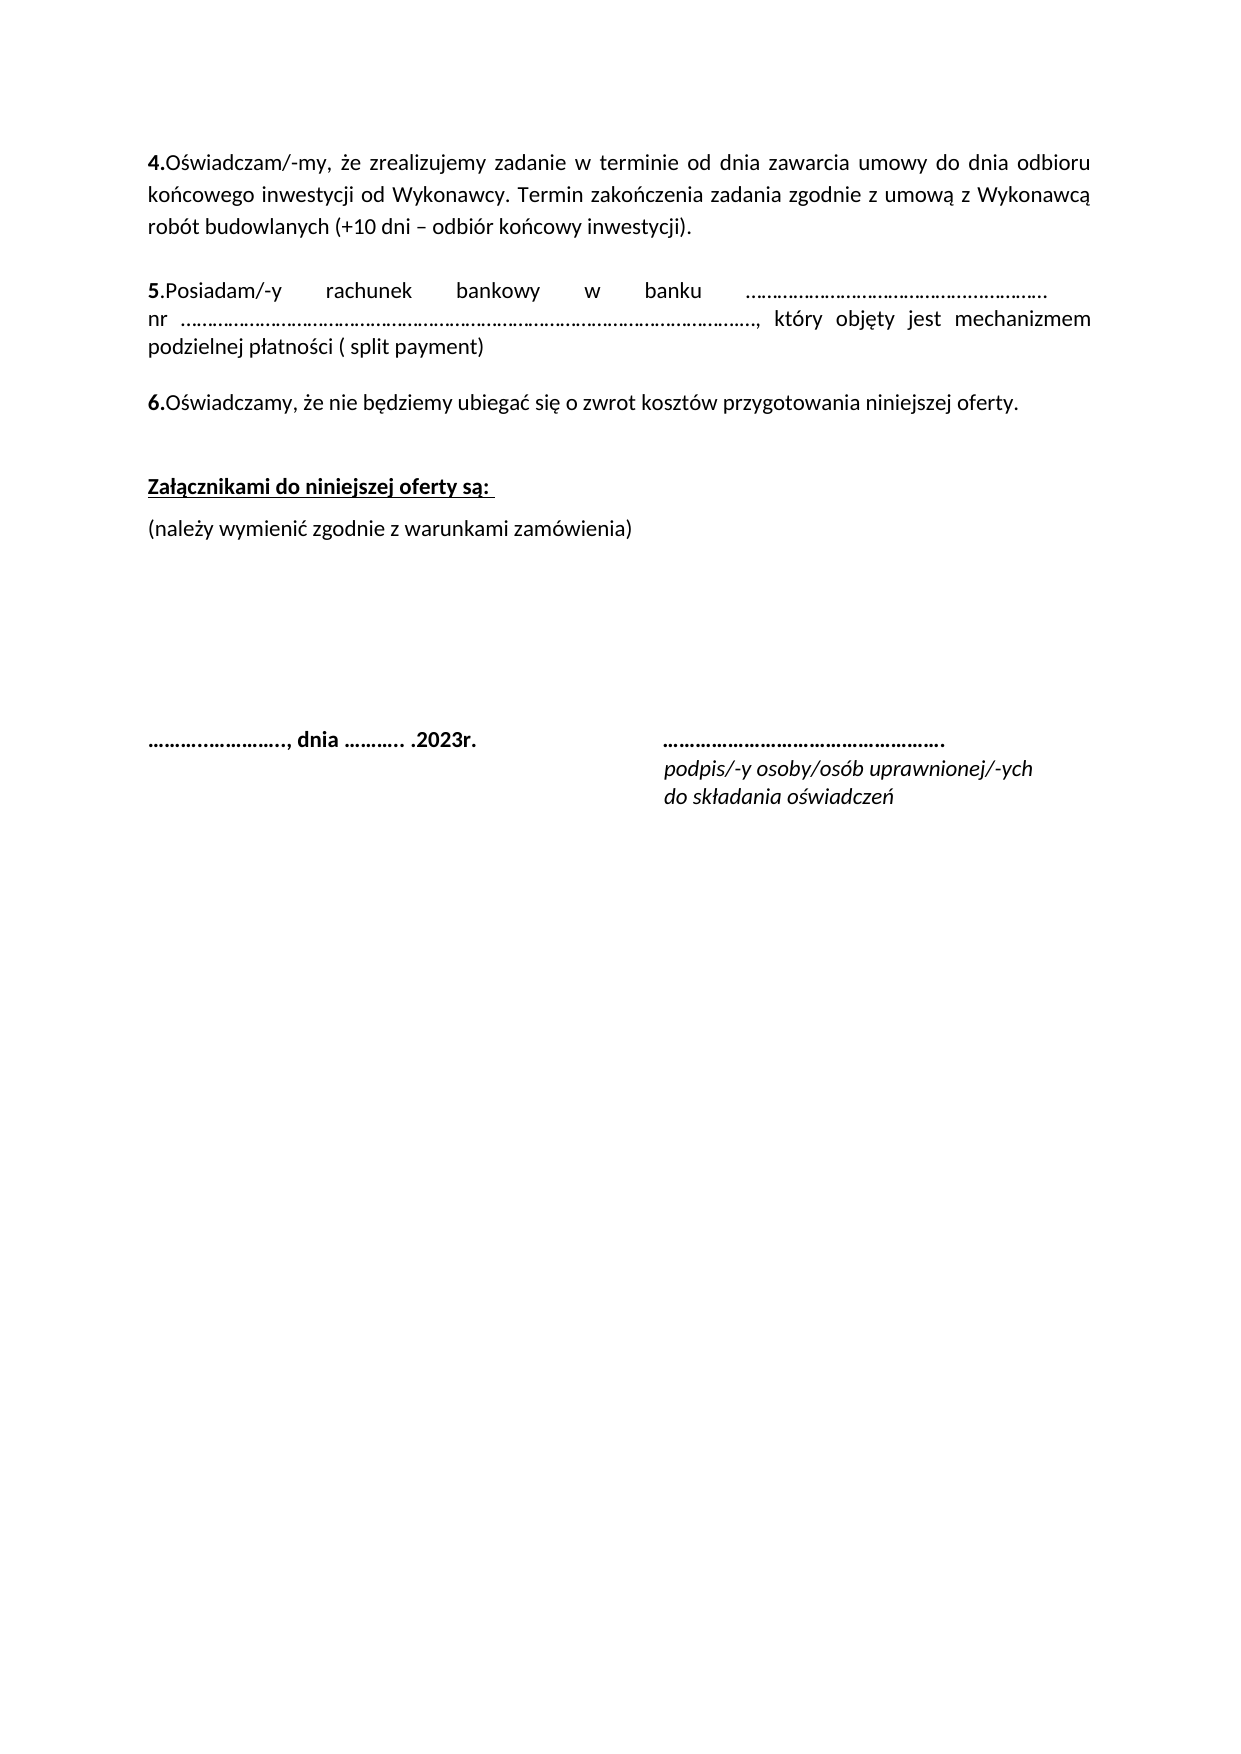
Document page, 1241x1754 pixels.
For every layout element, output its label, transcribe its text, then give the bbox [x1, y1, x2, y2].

text 5.Posiadam/-y rachunek bankowy w banku ……………………………………...………… nr …………………………………………………………………………………………….…, który objęty jest mechanizmem podzielnej płatności ( split payment) [148, 276, 1093, 360]
text do składania oświadczeń [148, 782, 1080, 810]
text (należy wymienić zgodnie z warunkami zamówienia) [148, 514, 1093, 542]
text 4.Oświadczam/-my, że zrealizujemy zadanie w terminie od dnia zawarcia umowy do dnia odbioru końcowego inwestycji od Wykonawcy. Termin zakończenia zadania zgodnie z umową z Wykonawcą robót budowlanych (+10 dni – odbiór końcowy inwestycji). [148, 148, 1093, 240]
text 6.Oświadczamy, że nie będziemy ubiegać się o zwrot kosztów przygotowania niniejszej oferty. [148, 388, 1093, 416]
text podpis/-y osoby/osób uprawnionej/-ych [148, 754, 1093, 782]
text Załącznikami do niniejszej oferty są: [148, 472, 1093, 500]
text ………..………….., dnia ……….. .2023r. ……………………………………………. [148, 696, 1080, 753]
